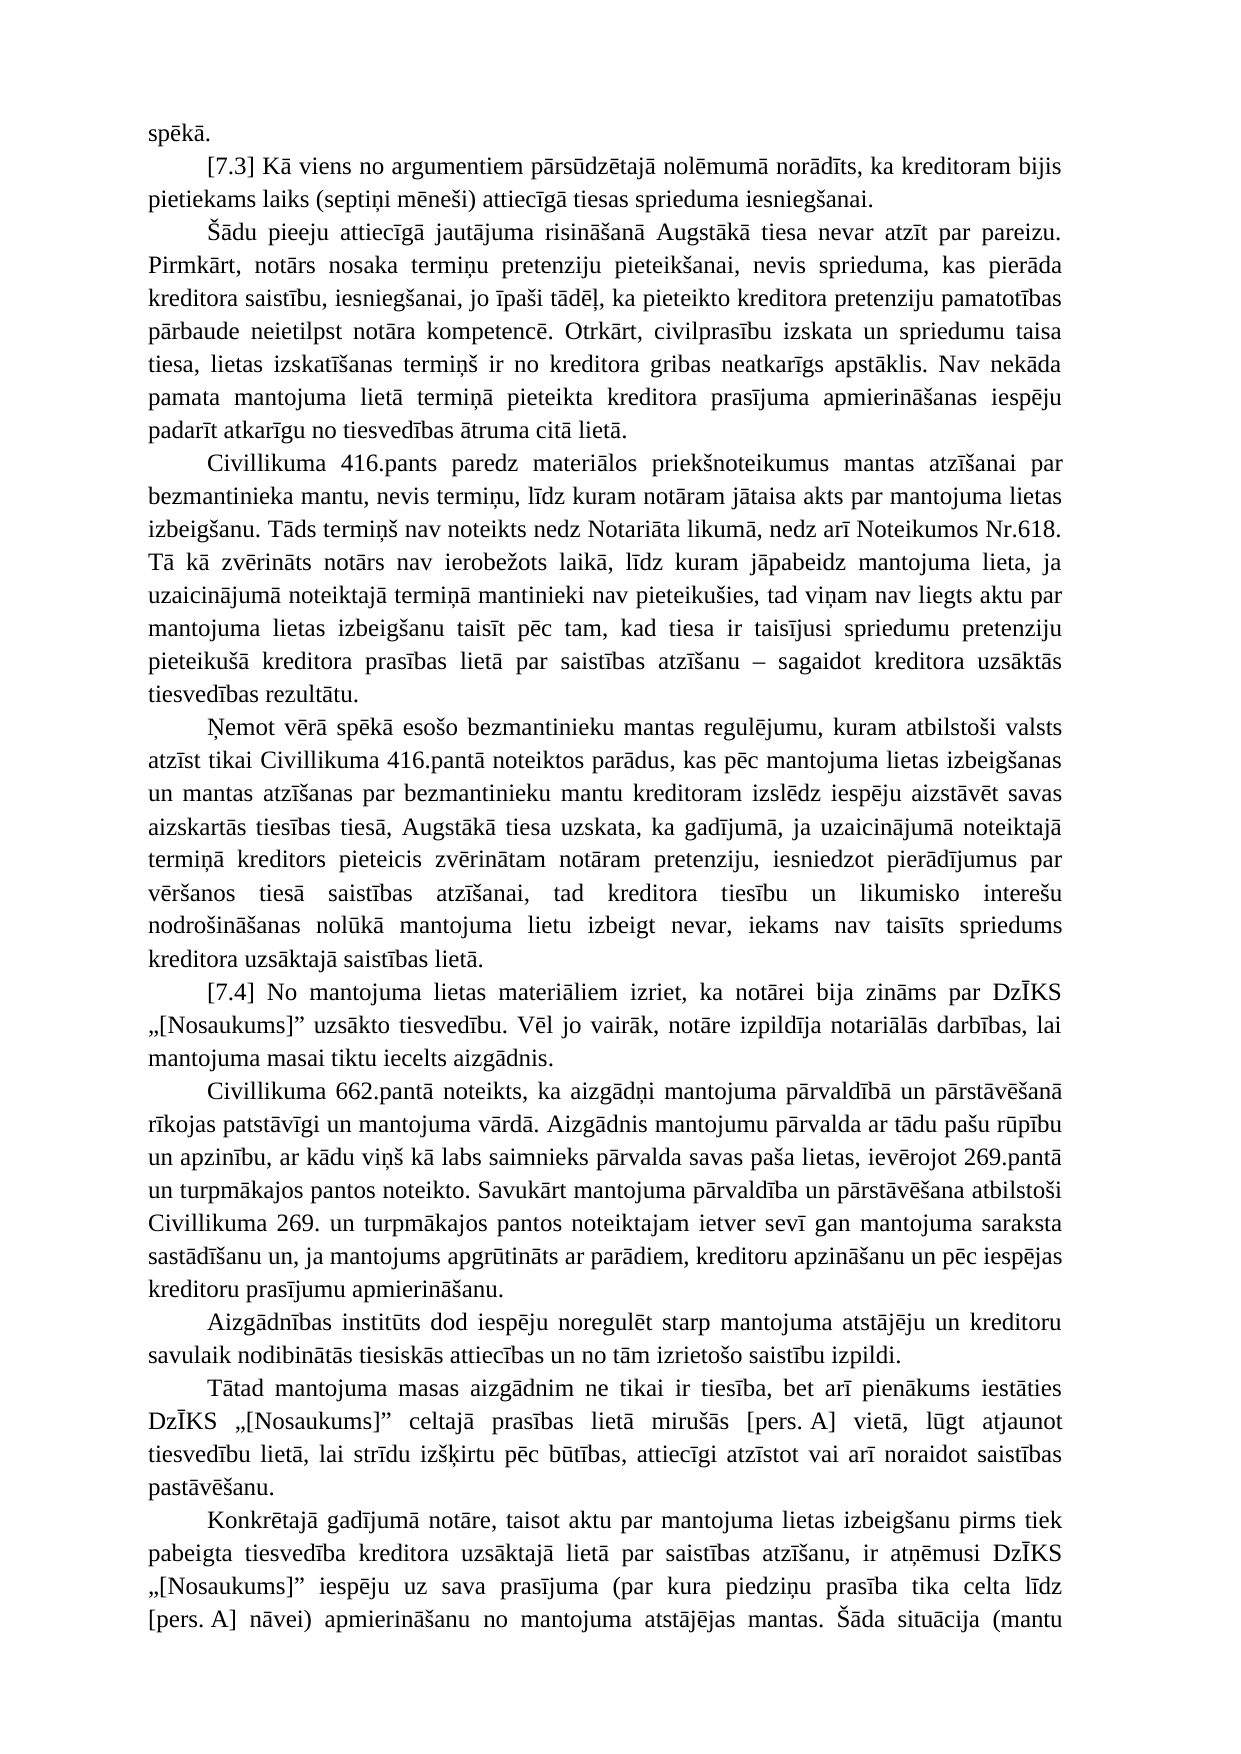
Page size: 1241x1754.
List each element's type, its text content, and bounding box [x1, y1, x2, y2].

text Šādu pieeju attiecīgā jautājuma risināšanā Augstākā tiesa nevar atzīt par pareizu. Pirmkārt, notārs nosaka termiņu pretenziju pieteikšanai, nevis sprieduma, kas pierāda kreditora saistību, iesniegšanai, jo īpaši tādēļ, ka pieteikto kreditora pretenziju pamatotības pārbaude neietilpst notāra kompetencē. Otrkārt, civilprasību izskata un spriedumu taisa tiesa, lietas izskatīšanas termiņš ir no kreditora gribas neatkarīgs apstāklis. Nav nekāda pamata mantojuma lietā termiņā pieteikta kreditora prasījuma apmierināšanas iespēju padarīt atkarīgu no tiesvedības ātruma citā lietā. [148, 217, 1062, 444]
text Tātad mantojuma masas aizgādnim ne tikai ir tiesība, bet arī pienākums iestāties DzĪKS „[Nosaukums]” celtajā prasības lietā mirušās [pers. A] vietā, lūgt atjaunot tiesvedību lietā, lai strīdu izšķirtu pēc būtības, attiecīgi atzīstot vai arī noraidot saistības pastāvēšanu. [148, 1373, 1063, 1501]
text Civillikuma 416.pants paredz materiālos priekšnoteikumus mantas atzīšanai par bezmantinieka mantu, nevis termiņu, līdz kuram notāram jātaisa akts par mantojuma lietas izbeigšanu. Tāds termiņš nav noteikts nedz Notariāta likumā, nedz arī Noteikumos Nr.618. Tā kā zvērināts notārs nav ierobežots laikā, līdz kuram jāpabeidz mantojuma lieta, ja uzaicinājumā noteiktajā termiņā mantinieki nav pieteikušies, tad viņam nav liegts aktu par mantojuma lietas izbeigšanu taisīt pēc tam, kad tiesa ir taisījusi spriedumu pretenziju pieteikušā kreditora prasības lietā par saistības atzīšanu – sagaidot kreditora uzsāktās tiesvedības rezultātu. [148, 448, 1063, 708]
text Civillikuma 662.pantā noteikts, ka aizgādņi mantojuma pārvaldībā un pārstāvēšanā rīkojas patstāvīgi un mantojuma vārdā. Aizgādnis mantojumu pārvalda ar tādu pašu rūpību un apzinību, ar kādu viņš kā labs saimnieks pārvalda savas paša lietas, ievērojot 269.pantā un turpmākajos pantos noteikto. Savukārt mantojuma pārvaldība un pārstāvēšana atbilstoši Civillikuma 269. un turpmākajos pantos noteiktajam ietver sevī gan mantojuma saraksta sastādīšanu un, ja mantojums apgrūtināts ar parādiem, kreditoru apzināšanu un pēc iespējas kreditoru prasījumu apmierināšanu. [148, 1076, 1063, 1303]
text Aizgādnības institūts dod iespēju noregulēt starp mantojuma atstājēju un kreditoru savulaik nodibinātās tiesiskās attiecības un no tām izrietošo saistību izpildi. [148, 1307, 1062, 1369]
text [7.4] No mantojuma lietas materiāliem izriet, ka notārei bija zināms par DzĪKS „[Nosaukums]” uzsākto tiesvedību. Vēl jo vairāk, notāre izpildīja notariālās darbības, lai mantojuma masai tiktu iecelts aizgādnis. [148, 977, 1062, 1071]
text [7.3] Kā viens no argumentiem pārsūdzētajā nolēmumā norādīts, ka kreditoram bijis pietiekams laiks (septiņi mēneši) attiecīgā tiesas sprieduma iesniegšanai. [148, 151, 1062, 213]
text Ņemot vērā spēkā esošo bezmantinieku mantas regulējumu, kuram atbilstoši valsts atzīst tikai Civillikuma 416.pantā noteiktos parādus, kas pēc mantojuma lietas izbeigšanas un mantas atzīšanas par bezmantinieku mantu kreditoram izslēdz iespēju aizstāvēt savas aizskartās tiesības tiesā, Augstākā tiesa uzskata, ka gadījumā, ja uzaicinājumā noteiktajā termiņā kreditors pieteicis zvērinātam notāram pretenziju, iesniedzot pierādījumus par vēršanos tiesā saistības atzīšanai, tad kreditora tiesību un likumisko interešu nodrošināšanas nolūkā mantojuma lietu izbeigt nevar, iekams nav taisīts spriedums kreditora uzsāktajā saistības lietā. [148, 712, 1063, 972]
